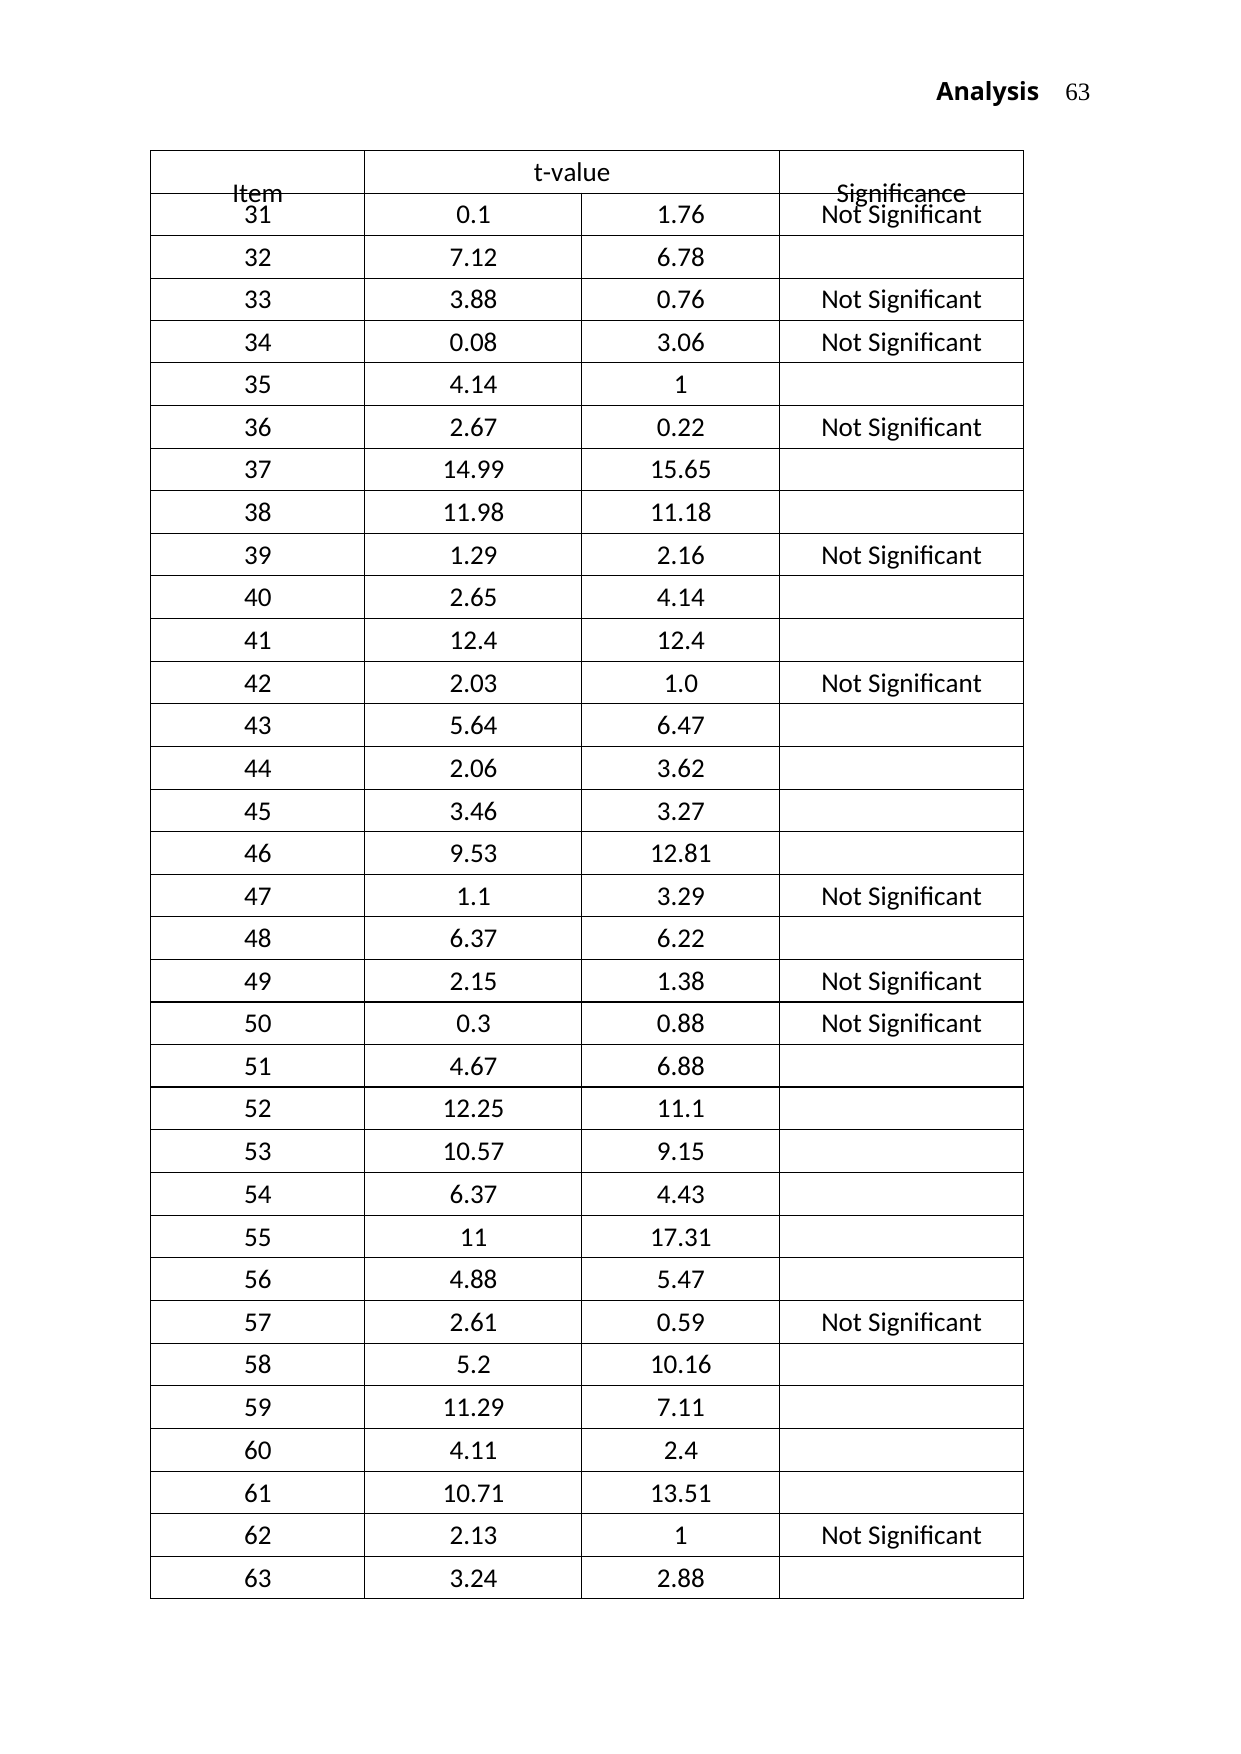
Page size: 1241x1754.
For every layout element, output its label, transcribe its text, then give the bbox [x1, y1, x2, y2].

table_cell 42 [151, 662, 364, 703]
table_cell 0.1 [365, 194, 581, 235]
table_cell Not Significant [780, 194, 1023, 235]
table_cell [780, 1045, 1023, 1086]
table_cell 2.67 [365, 406, 581, 447]
table_cell 3.62 [582, 747, 779, 788]
table_cell [780, 1557, 1023, 1598]
table_cell [780, 363, 1023, 405]
table_cell [780, 449, 1023, 490]
table_cell 9.15 [582, 1130, 779, 1172]
table_cell Not Significant [780, 875, 1023, 916]
table_cell 0.88 [582, 1003, 779, 1044]
table_cell 11.1 [582, 1088, 779, 1129]
table_cell Not Significant [780, 662, 1023, 703]
table_cell 0.3 [365, 1003, 581, 1044]
table_cell [780, 704, 1023, 746]
table_cell 11.98 [365, 491, 581, 533]
table_cell 3.06 [582, 321, 779, 362]
table_header Significance [780, 151, 1023, 193]
table_cell 14.99 [365, 449, 581, 490]
table_cell Not Significant [780, 406, 1023, 447]
table_cell [780, 491, 1023, 533]
table_cell 62 [151, 1514, 364, 1556]
table_cell 63 [151, 1557, 364, 1598]
table_cell Not Significant [780, 1301, 1023, 1342]
table_cell 53 [151, 1130, 364, 1172]
table_cell [780, 790, 1023, 831]
table_cell 10.71 [365, 1472, 581, 1513]
table_cell 7.11 [582, 1386, 779, 1428]
table_cell 1.38 [582, 960, 779, 1001]
table_cell 45 [151, 790, 364, 831]
table_cell [780, 1386, 1023, 1428]
table_cell 1.1 [365, 875, 581, 916]
table_cell [780, 1216, 1023, 1257]
table_cell 0.08 [365, 321, 581, 362]
table_cell 4.14 [582, 576, 779, 618]
table_cell 3.88 [365, 279, 581, 320]
table_cell 2.15 [365, 960, 581, 1001]
table_cell 11 [365, 1216, 581, 1257]
table_cell 51 [151, 1045, 364, 1086]
table_cell 41 [151, 619, 364, 661]
table_cell 6.88 [582, 1045, 779, 1086]
table_cell 46 [151, 832, 364, 874]
table_cell 13.51 [582, 1472, 779, 1513]
table_cell 4.67 [365, 1045, 581, 1086]
table_cell 43 [151, 704, 364, 746]
table_cell 36 [151, 406, 364, 447]
table_cell 5.2 [365, 1344, 581, 1385]
table_cell 3.29 [582, 875, 779, 916]
table_cell [780, 1429, 1023, 1471]
table_cell Not Significant [780, 1003, 1023, 1044]
table_cell 32 [151, 236, 364, 277]
table_cell 61 [151, 1472, 364, 1513]
table_cell 0.22 [582, 406, 779, 447]
table_cell 35 [151, 363, 364, 405]
table_cell 15.65 [582, 449, 779, 490]
table_cell 6.47 [582, 704, 779, 746]
table_header t-value [365, 151, 779, 192]
table_cell [780, 1258, 1023, 1300]
table_cell [780, 619, 1023, 661]
table_cell 5.47 [582, 1258, 779, 1300]
table_cell [780, 1344, 1023, 1385]
table_cell Not Significant [780, 1514, 1023, 1556]
table_cell 54 [151, 1173, 364, 1214]
table_cell 4.14 [365, 363, 581, 405]
table_cell 47 [151, 875, 364, 916]
table_cell 3.24 [365, 1557, 581, 1598]
table_cell 12.4 [582, 619, 779, 661]
table_cell 3.46 [365, 790, 581, 831]
table_cell 55 [151, 1216, 364, 1257]
table_cell 49 [151, 960, 364, 1001]
table_cell 34 [151, 321, 364, 362]
table_cell 4.43 [582, 1173, 779, 1214]
table_cell 50 [151, 1003, 364, 1044]
table_cell 11.29 [365, 1386, 581, 1428]
table_cell 60 [151, 1429, 364, 1471]
table_cell [780, 236, 1023, 277]
table_cell 58 [151, 1344, 364, 1385]
table_cell 9.53 [365, 832, 581, 874]
table_cell 1.0 [582, 662, 779, 703]
table_cell 10.16 [582, 1344, 779, 1385]
table_cell 33 [151, 279, 364, 320]
table_cell 6.37 [365, 917, 581, 959]
table_cell 48 [151, 917, 364, 959]
table_cell 2.61 [365, 1301, 581, 1342]
table_cell [780, 917, 1023, 959]
table_cell 12.4 [365, 619, 581, 661]
table_cell 2.06 [365, 747, 581, 788]
table_cell 12.81 [582, 832, 779, 874]
table_cell 44 [151, 747, 364, 788]
table_cell [780, 576, 1023, 618]
table_cell [780, 747, 1023, 788]
table_cell 31 [151, 194, 364, 235]
table_cell [780, 1173, 1023, 1214]
table_header Item [151, 151, 364, 193]
table_cell 7.12 [365, 236, 581, 277]
table_cell 12.25 [365, 1088, 581, 1129]
table_cell 6.22 [582, 917, 779, 959]
table_cell 11.18 [582, 491, 779, 533]
table_cell Not Significant [780, 279, 1023, 320]
table_cell 6.78 [582, 236, 779, 277]
table_cell 0.59 [582, 1301, 779, 1342]
table_cell 10.57 [365, 1130, 581, 1172]
table_cell 6.37 [365, 1173, 581, 1214]
table_cell 2.13 [365, 1514, 581, 1556]
table_cell 17.31 [582, 1216, 779, 1257]
table_cell 2.03 [365, 662, 581, 703]
table_cell 0.76 [582, 279, 779, 320]
table_cell 2.4 [582, 1429, 779, 1471]
table_cell 1 [582, 363, 779, 405]
table_cell 40 [151, 576, 364, 618]
table_cell 4.11 [365, 1429, 581, 1471]
table_cell 1.29 [365, 534, 581, 575]
table_cell [780, 1088, 1023, 1129]
table_cell Not Significant [780, 534, 1023, 575]
table_cell 1 [582, 1514, 779, 1556]
table_cell 2.16 [582, 534, 779, 575]
table_cell 56 [151, 1258, 364, 1300]
table_cell [780, 1130, 1023, 1172]
table_cell 52 [151, 1088, 364, 1129]
table_cell 59 [151, 1386, 364, 1428]
table_cell 57 [151, 1301, 364, 1342]
table_cell 2.65 [365, 576, 581, 618]
table_cell 3.27 [582, 790, 779, 831]
table_cell 39 [151, 534, 364, 575]
table_cell 38 [151, 491, 364, 533]
table_cell Not Significant [780, 960, 1023, 1001]
table_cell [780, 832, 1023, 874]
table_cell 1.76 [582, 194, 779, 235]
table_cell [780, 1472, 1023, 1513]
table_cell 2.88 [582, 1557, 779, 1598]
table_cell 4.88 [365, 1258, 581, 1300]
table_cell 37 [151, 449, 364, 490]
table_cell Not Significant [780, 321, 1023, 362]
table_cell 5.64 [365, 704, 581, 746]
